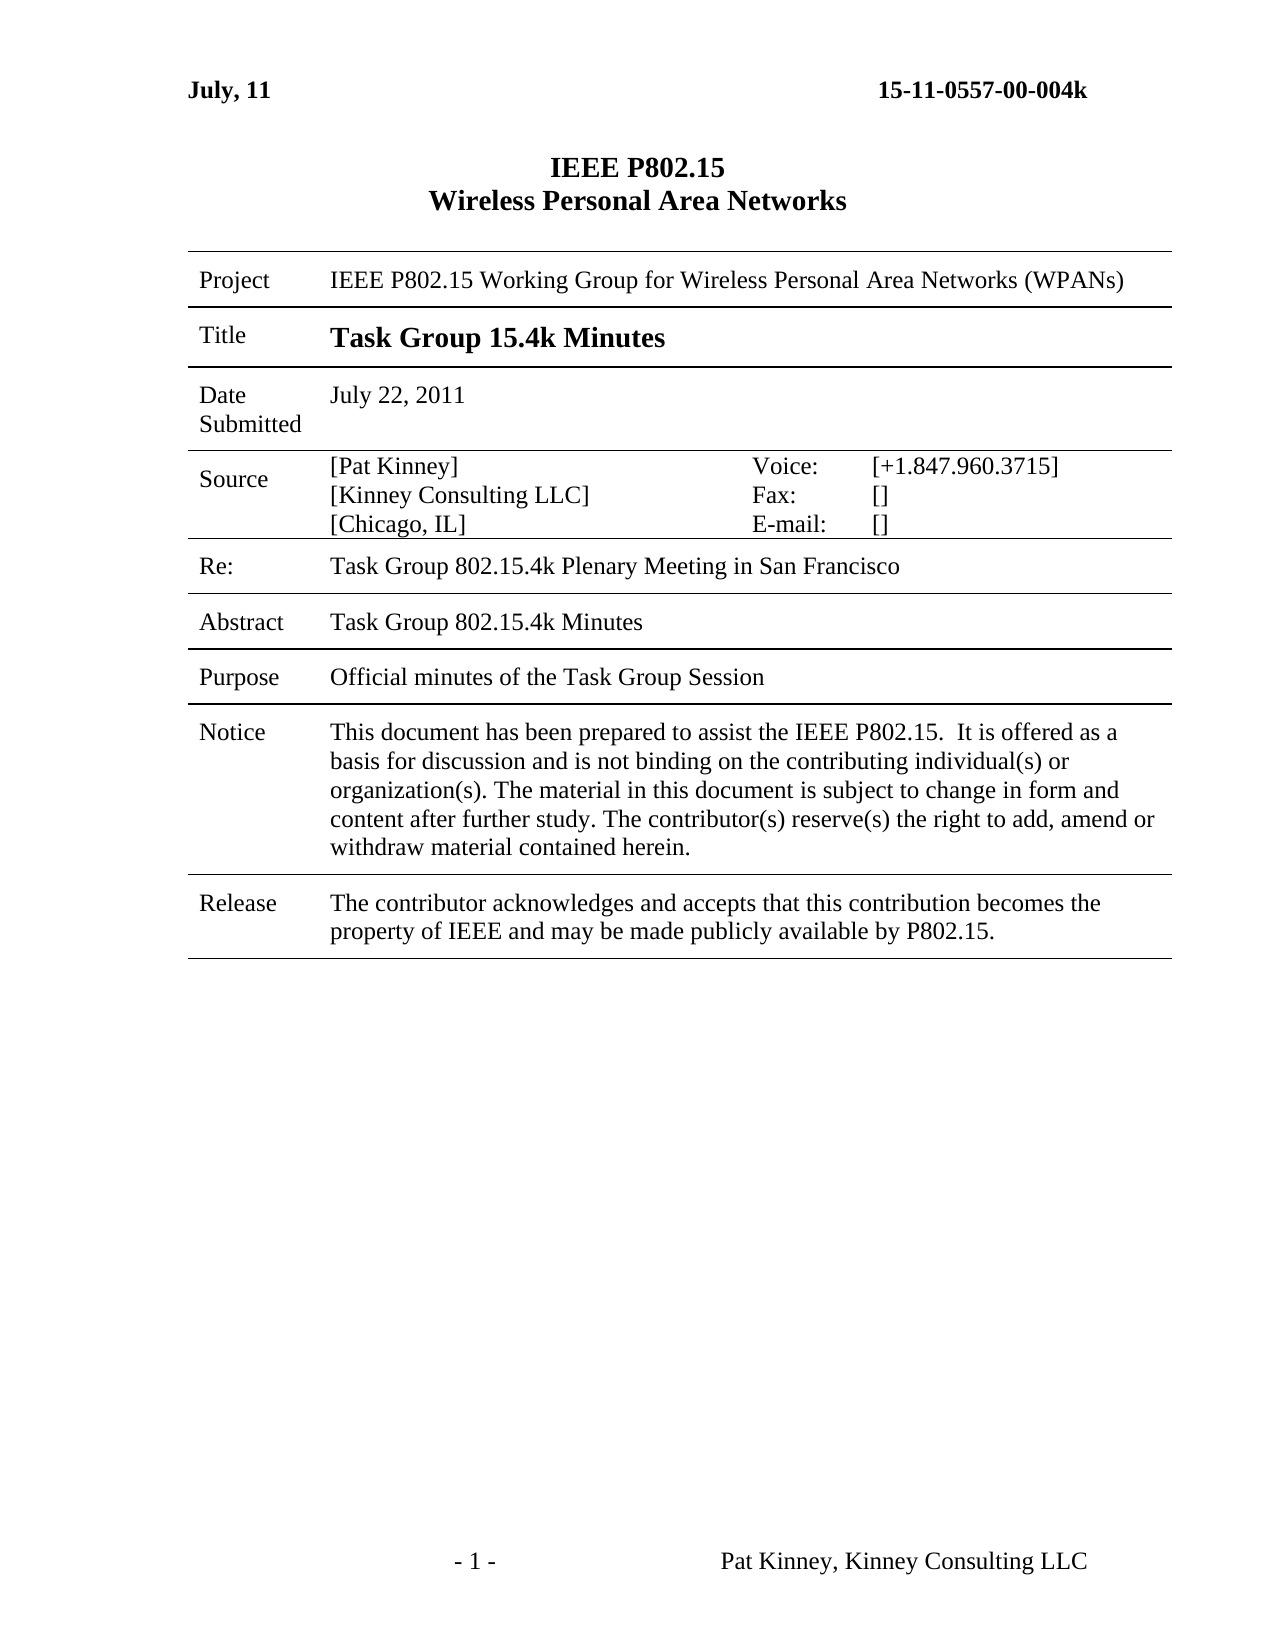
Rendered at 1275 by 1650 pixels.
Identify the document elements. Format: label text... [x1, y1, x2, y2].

table_cell Release [188, 875, 319, 958]
table_cell Task Group 802.15.4k Plenary Meeting in San Francisco [319, 539, 1172, 593]
table_cell Purpose [188, 650, 319, 703]
text Wireless Personal Area Networks [187, 183, 1087, 217]
table_cell July 22, 2011 [319, 368, 1172, 450]
table_cell [Pat Kinney] [Kinney Consulting LLC] [Chicago, IL] [319, 451, 741, 537]
table_header Project [188, 252, 319, 306]
table_cell The contributor acknowledges and accepts that this contribution becomes the property of IEEE and may be made publicly available by P802.15. [319, 875, 1172, 958]
table_cell Voice: [+1.847.960.3715] Fax: [] E-mail: [] [741, 451, 1172, 537]
table_cell Task Group 15.4k Minutes [319, 308, 1172, 366]
table_cell Abstract [188, 594, 319, 648]
table_cell Date Submitted [188, 368, 319, 450]
table_cell Title [188, 308, 319, 366]
table_cell Task Group 802.15.4k Minutes [319, 594, 1172, 648]
table_cell Re: [188, 539, 319, 593]
table_cell Notice [188, 705, 319, 874]
table_cell Source [188, 451, 319, 537]
table_header IEEE P802.15 Working Group for Wireless Personal Area Networks (WPANs) [319, 252, 1172, 306]
table_cell Official minutes of the Task Group Session [319, 650, 1172, 703]
text IEEE P802.15 [187, 150, 1087, 183]
table_cell This document has been prepared to assist the IEEE P802.15. It is offered as a basis for discussion and is not binding on the contributing individual(s) or organization(s). The material in this document is subject to change in form and content after further study. The contributor(s) reserve(s) the right to add, amend or withdraw material contained herein. [319, 705, 1172, 874]
